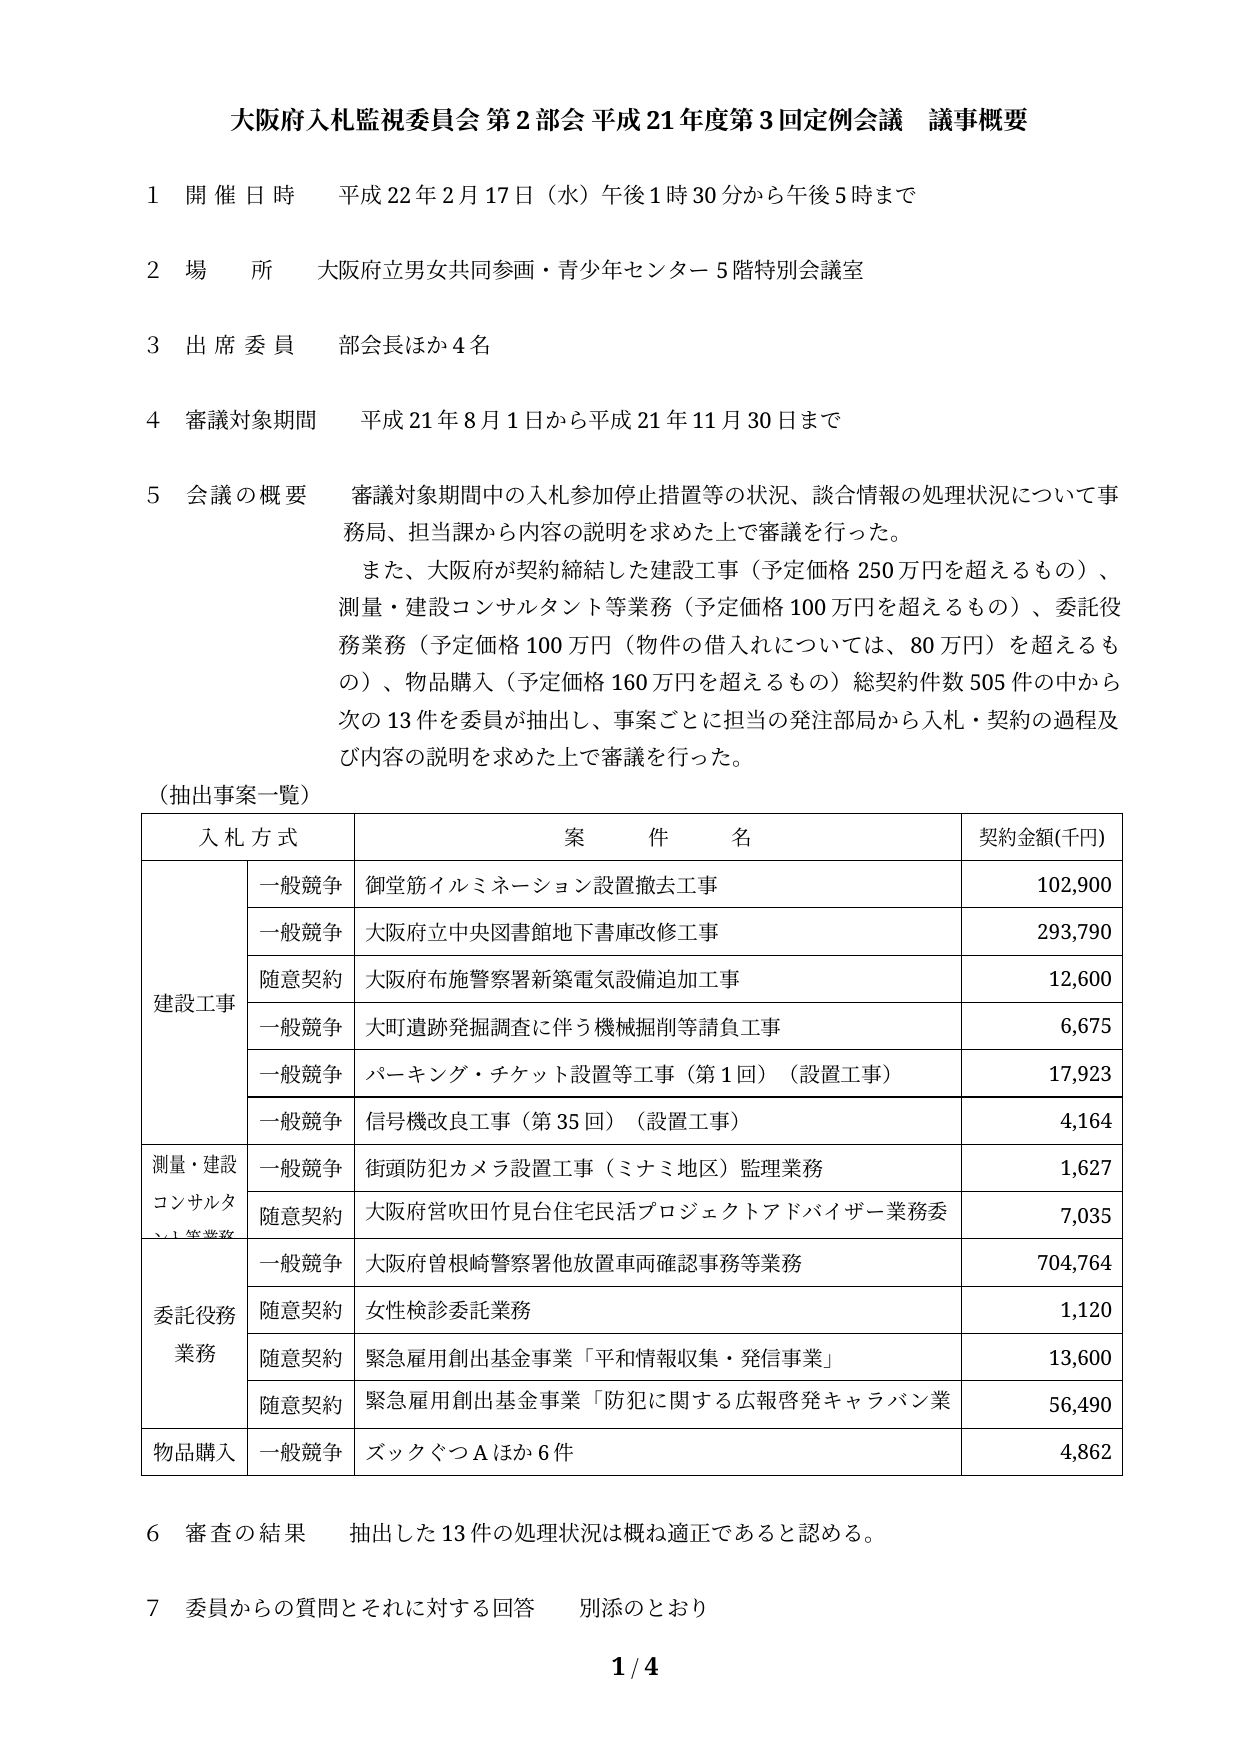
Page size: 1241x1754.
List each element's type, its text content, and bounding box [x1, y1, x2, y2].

text また、大阪府が契約締結した建設工事（予定価格250万円を超えるもの）、測量・建設コンサルタント等業務（予定価格100万円を超えるもの）、委託役務業務（予定価格100万円（物件の借入れについては、80万円）を超えるもの）、物品購入（予定価格160万円を超えるもの）総契約件数505件の中から次の13件を委員が抽出し、事案ごとに担当の発注部局から入札・契約の過程及び内容の説明を求めた上で審議を行った。 [339, 550, 1122, 775]
table_cell 緊急雇用創出基金事業「防犯に関する広報啓発キャラバン業務」 [355, 1381, 961, 1427]
table_cell 随意契約 [248, 1287, 354, 1333]
table_cell 大町遺跡発掘調査に伴う機械掘削等請負工事 [355, 1003, 961, 1049]
table_cell 一般競争 [248, 1003, 354, 1049]
text ４ 審議対象期間 平成21年8月1日から平成21年11月30日まで [142, 400, 1122, 438]
table_cell 一般競争 [248, 1145, 354, 1191]
table_cell 7,035 [962, 1192, 1122, 1238]
table_cell 随意契約 [248, 1192, 354, 1238]
table_header 案 件 名 [355, 814, 961, 860]
table_cell 随意契約 [248, 956, 354, 1002]
table_cell 一般競争 [248, 1050, 354, 1096]
table_cell 測量・建設コンサルタント等業務 [142, 1145, 247, 1238]
table_cell 一般競争 [248, 908, 354, 954]
table_cell パーキング・チケット設置等工事（第1回）（設置工事） [355, 1050, 961, 1096]
table_cell 物品購入 [142, 1429, 247, 1475]
table_cell 1,627 [962, 1145, 1122, 1191]
text 大阪府入札監視委員会 第2部会 平成21年度第3回定例会議 議事概要 [142, 100, 1116, 138]
table_cell 6,675 [962, 1003, 1122, 1049]
table_cell 緊急雇用創出基金事業「平和情報収集・発信事業」 [355, 1334, 961, 1380]
table_cell 建設工事 [142, 861, 247, 1144]
table_cell 13,600 [962, 1334, 1122, 1380]
table_header 入 札 方 式 [142, 814, 354, 860]
table_cell 17,923 [962, 1050, 1122, 1096]
table_cell ズックぐつAほか6件 [355, 1429, 961, 1475]
table_cell 委託役務業務 [142, 1239, 247, 1427]
table_cell 女性検診委託業務 [355, 1287, 961, 1333]
text ６ 審査の結果 抽出した13件の処理状況は概ね適正であると認める。 [142, 1513, 1122, 1551]
table_cell 1,120 [962, 1287, 1122, 1333]
table_cell 大阪府立中央図書館地下書庫改修工事 [355, 908, 961, 954]
text （抽出事案一覧） [142, 775, 1122, 813]
table_cell 一般競争 [248, 1239, 354, 1286]
table_cell 信号機改良工事（第35回）（設置工事） [355, 1098, 961, 1144]
text ３ 出席委員 部会長ほか4名 [142, 325, 1122, 363]
table_header 契約金額(千円) [962, 814, 1122, 860]
table_cell 御堂筋イルミネーション設置撤去工事 [355, 861, 961, 907]
table_cell 大阪府曽根崎警察署他放置車両確認事務等業務 [355, 1239, 961, 1286]
table_cell 随意契約 [248, 1334, 354, 1380]
text １ 開催日時 平成22年2月17日（水）午後1時30分から午後5時まで [142, 175, 1122, 213]
table_cell 102,900 [962, 861, 1122, 907]
table_cell 293,790 [962, 908, 1122, 954]
table_cell 56,490 [962, 1381, 1122, 1427]
table_cell 4,164 [962, 1098, 1122, 1144]
table_cell 一般競争 [248, 1429, 354, 1475]
text ７ 委員からの質問とそれに対する回答 別添のとおり [142, 1588, 1122, 1626]
text ２ 場所 大阪府立男女共同参画・青少年センター 5階特別会議室 [142, 250, 1122, 288]
table_cell 一般競争 [248, 861, 354, 907]
table_cell 大阪府営吹田竹見台住宅民活プロジェクトアドバイザー業務委託 [355, 1192, 961, 1238]
table_cell 704,764 [962, 1239, 1122, 1286]
table_cell 随意契約 [248, 1381, 354, 1427]
text ５ 会議の概要 審議対象期間中の入札参加停止措置等の状況、談合情報の処理状況について事務局、担当課から内容の説明を求めた上で審議を行った。 [142, 475, 1122, 550]
table_cell 4,862 [962, 1429, 1122, 1475]
table_cell 街頭防犯カメラ設置工事（ミナミ地区）監理業務 [355, 1145, 961, 1191]
table_cell 一般競争 [248, 1098, 354, 1144]
table_cell 12,600 [962, 956, 1122, 1002]
table_cell 大阪府布施警察署新築電気設備追加工事 [355, 956, 961, 1002]
